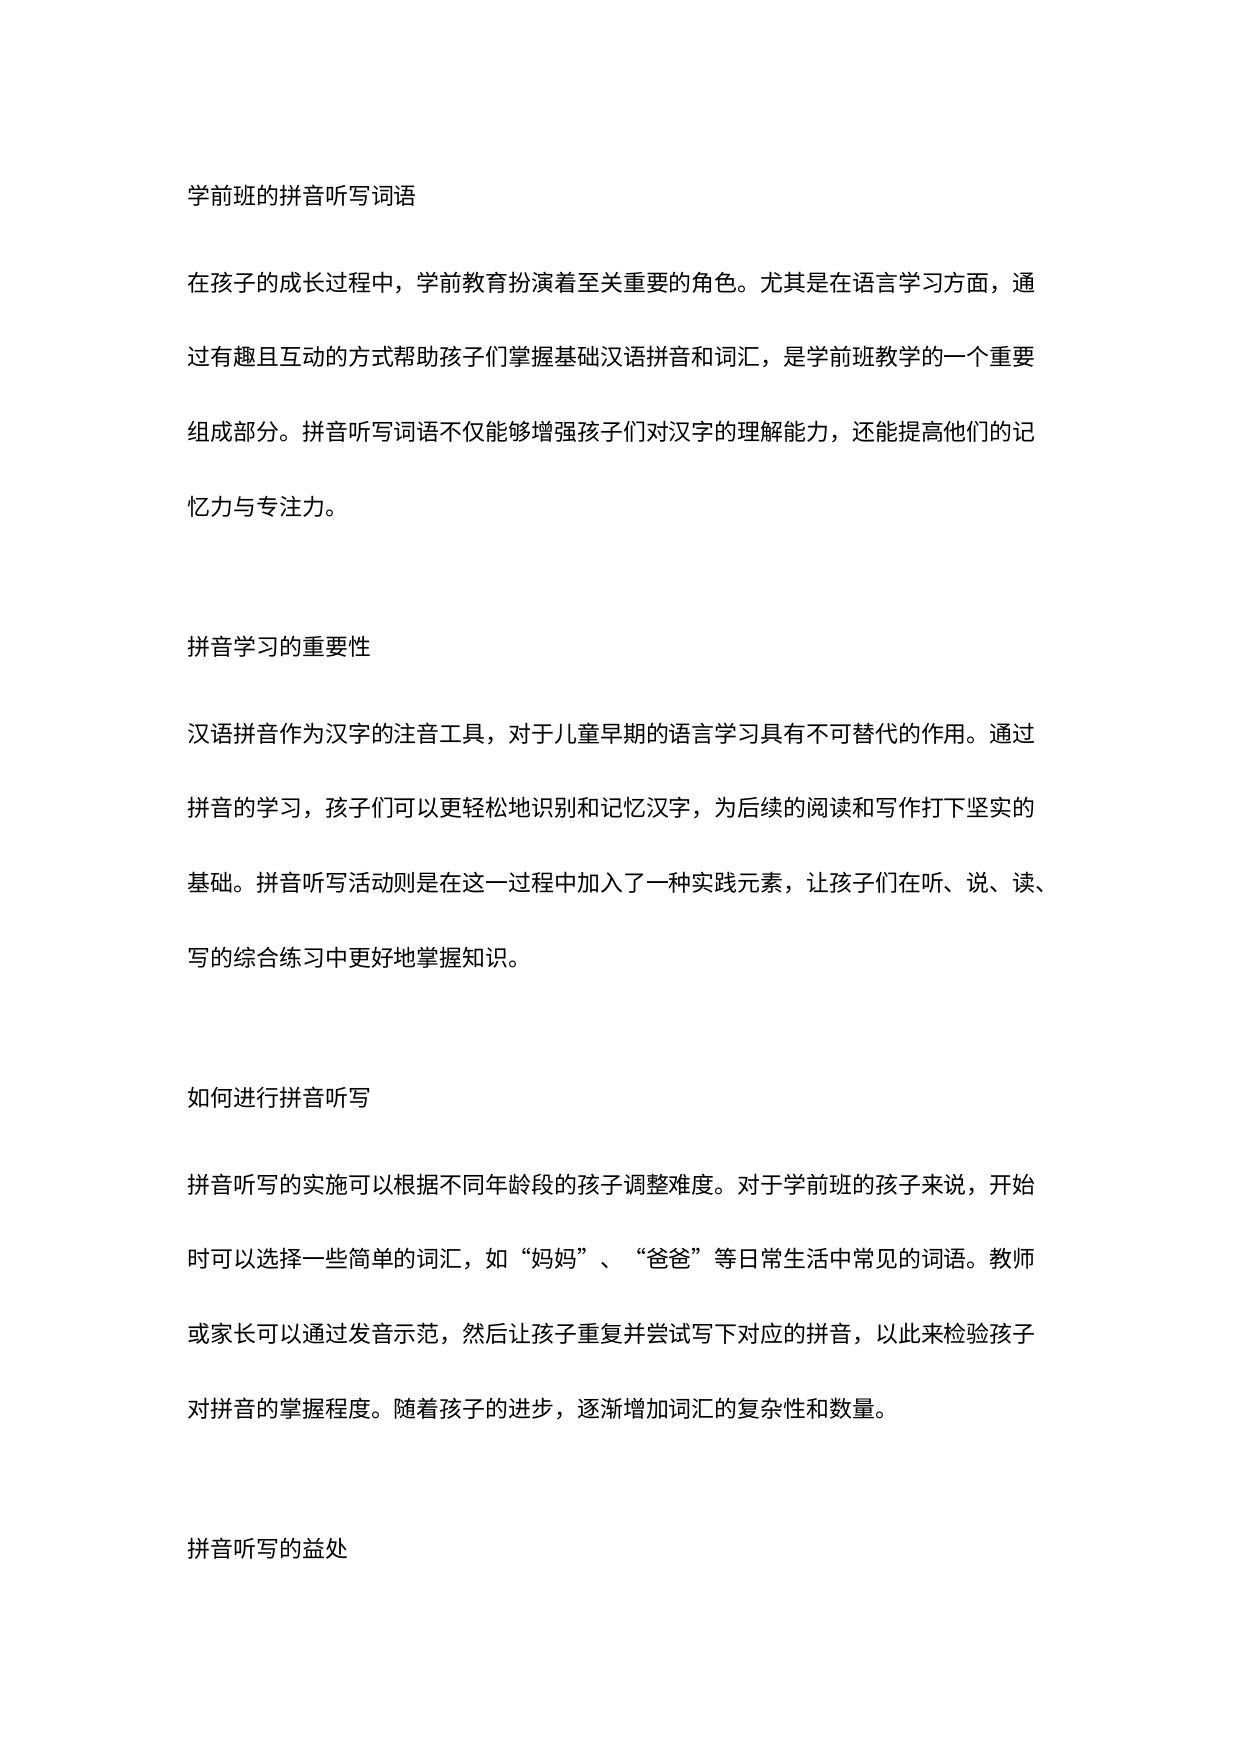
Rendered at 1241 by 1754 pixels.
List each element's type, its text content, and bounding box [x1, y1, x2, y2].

text 学前班的拼音听写词语 [187, 162, 1053, 227]
text 拼音听写的实施可以根据不同年龄段的孩子调整难度。对于学前班的孩子来说，开始时可以选择一些简单的词汇，如“妈妈”、“爸爸”等日常生活中常见的词语。教师或家长可以通过发音示范，然后让孩子重复并尝试写下对应的拼音，以此来检验孩子对拼音的掌握程度。随着孩子的进步，逐渐增加词汇的复杂性和数量。 [187, 1151, 1053, 1440]
text 汉语拼音作为汉字的注音工具，对于儿童早期的语言学习具有不可替代的作用。通过拼音的学习，孩子们可以更轻松地识别和记忆汉字，为后续的阅读和写作打下坚实的基础。拼音听写活动则是在这一过程中加入了一种实践元素，让孩子们在听、说、读、写的综合练习中更好地掌握知识。 [187, 699, 1053, 989]
text 如何进行拼音听写 [187, 1064, 1053, 1129]
text 拼音学习的重要性 [187, 613, 1053, 678]
text 拼音听写的益处 [187, 1515, 1053, 1580]
text 在孩子的成长过程中，学前教育扮演着至关重要的角色。尤其是在语言学习方面，通过有趣且互动的方式帮助孩子们掌握基础汉语拼音和词汇，是学前班教学的一个重要组成部分。拼音听写词语不仅能够增强孩子们对汉字的理解能力，还能提高他们的记忆力与专注力。 [187, 248, 1053, 538]
